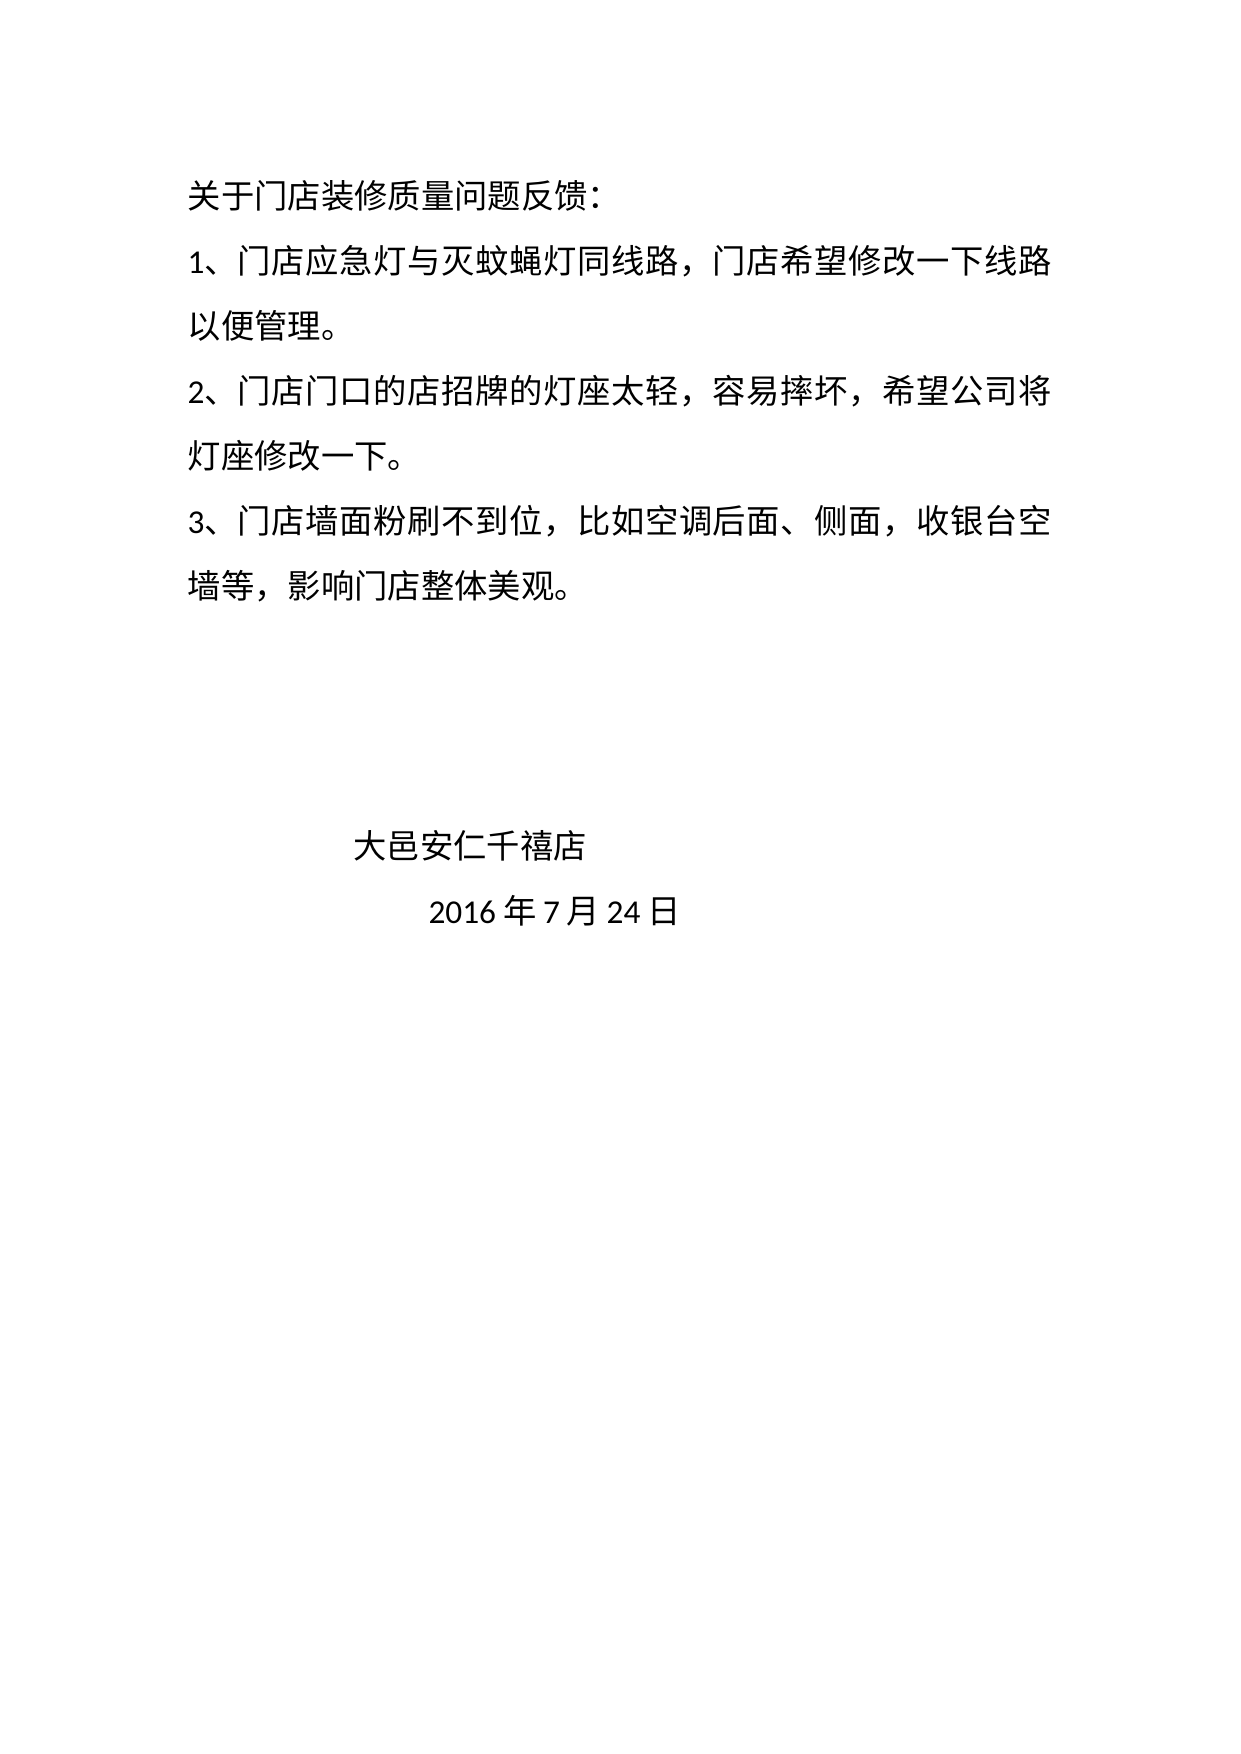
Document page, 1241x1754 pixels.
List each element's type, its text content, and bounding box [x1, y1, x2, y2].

list 门店应急灯与灭蚊蝇灯同线路，门店希望修改一下线路以便管理。 [187, 227, 1053, 357]
text 关于门店装修质量问题反馈： [187, 162, 1053, 227]
list 2016年7月24日 [187, 877, 1053, 942]
list 门店门口的店招牌的灯座太轻，容易摔坏，希望公司将灯座修改一下。 [187, 357, 1053, 487]
list 大邑安仁千禧店 [187, 812, 1053, 877]
list 门店墙面粉刷不到位，比如空调后面、侧面，收银台空墙等，影响门店整体美观。 [187, 487, 1053, 617]
